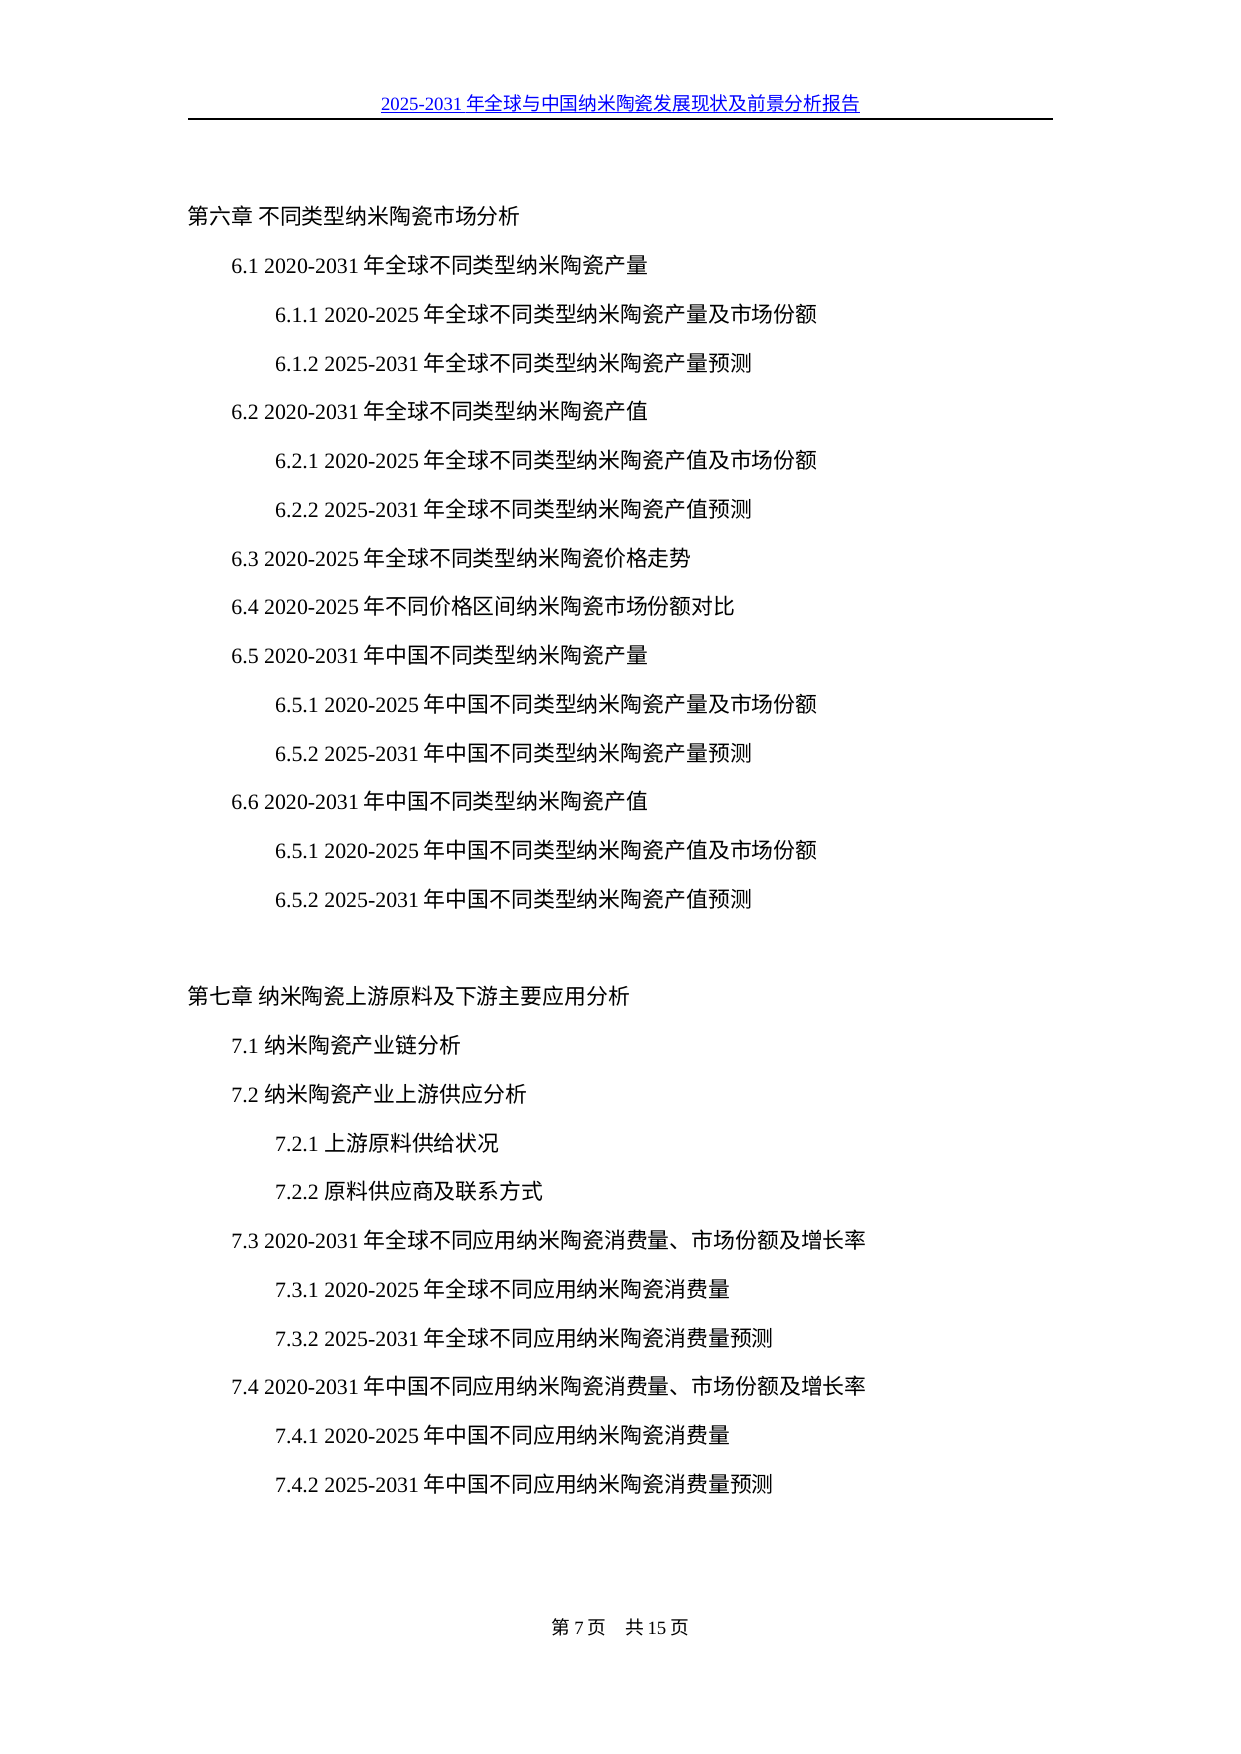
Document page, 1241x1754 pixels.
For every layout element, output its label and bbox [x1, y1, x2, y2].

text [187, 150, 1053, 1499]
